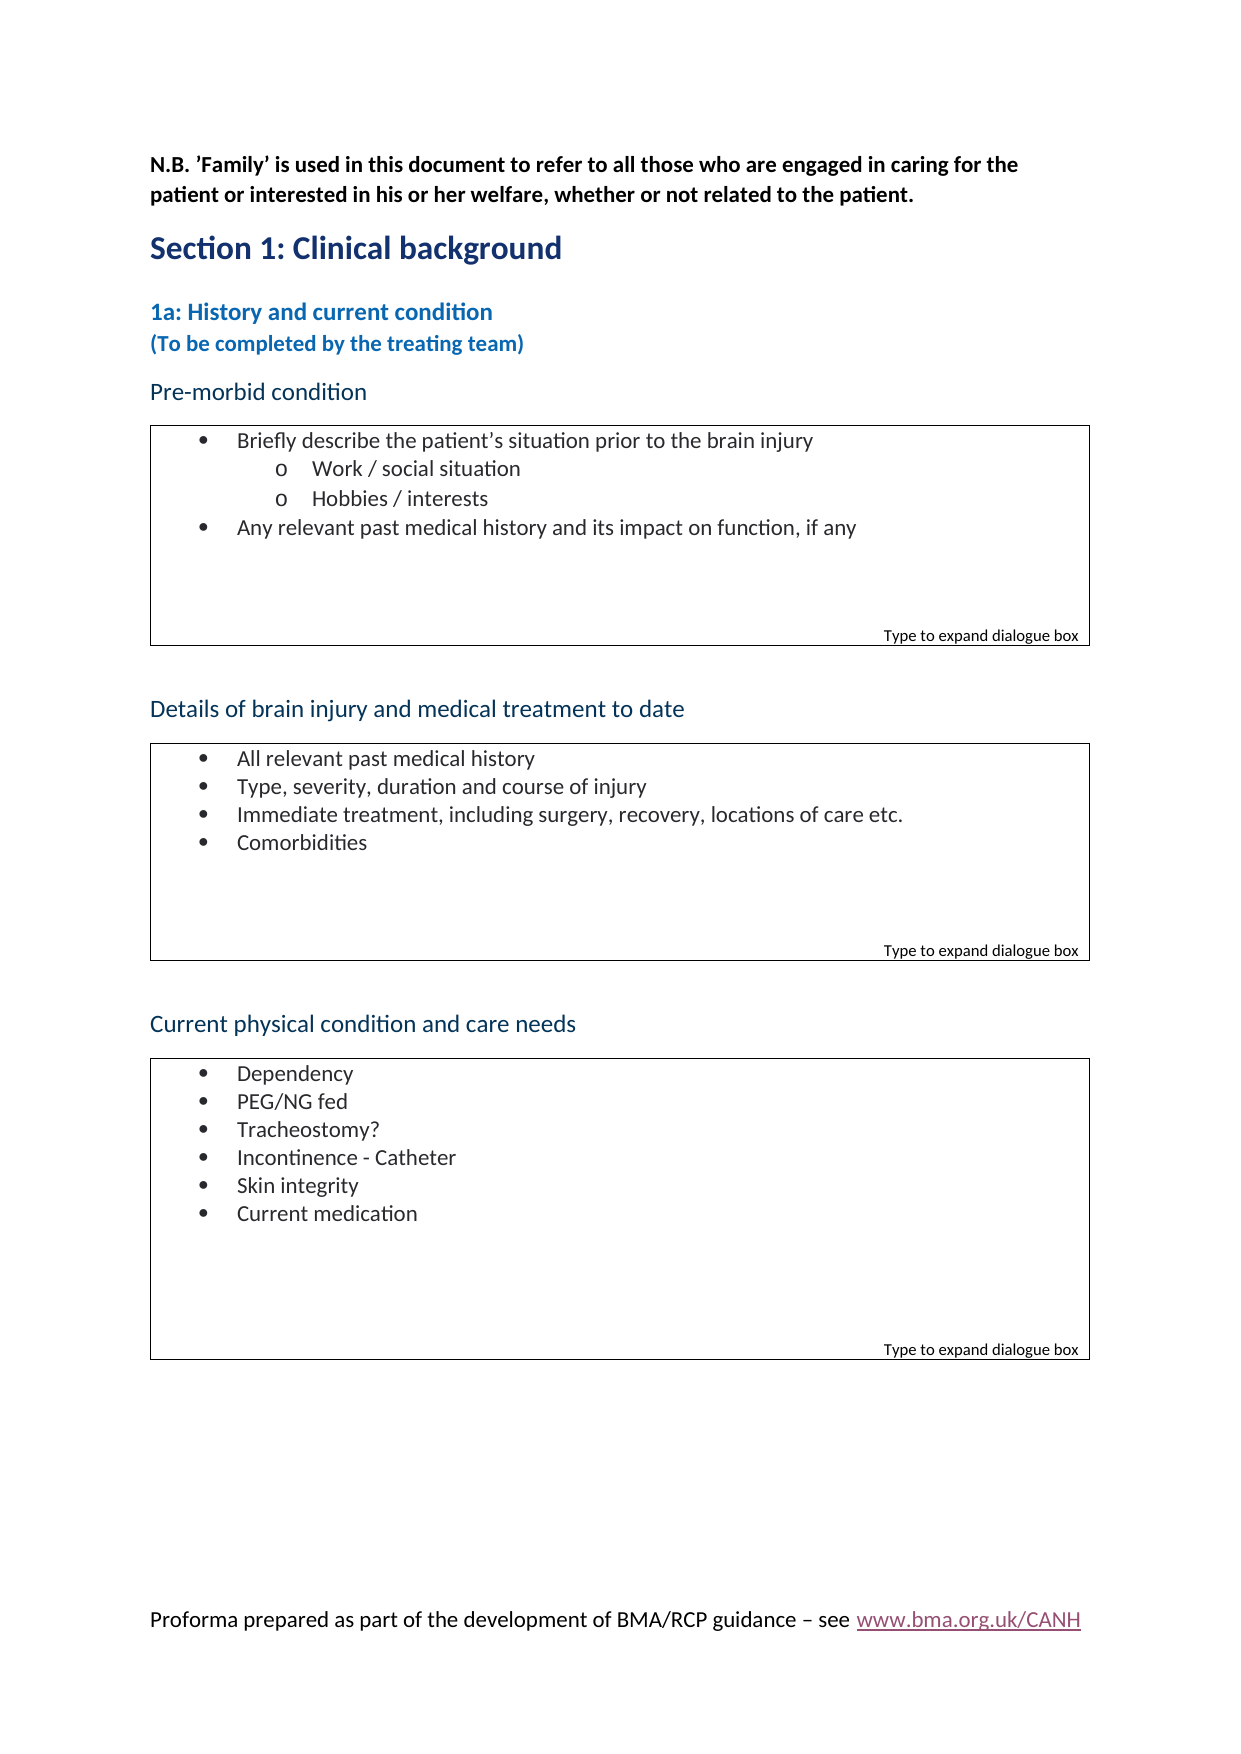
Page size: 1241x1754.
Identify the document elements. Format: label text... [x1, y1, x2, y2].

subtitle 1a: History and current condition [150, 296, 1090, 327]
text Details of brain injury and medical treatment to date [150, 693, 1090, 724]
text Pre-morbid condition [150, 376, 1090, 406]
text (To be completed by the treating team) [150, 329, 1090, 357]
table_header All relevant past medical history Type, severity, duration and course of injury Immediate treatment, including surgery, recovery, locations of care etc. Comorbidities Type to expand dialogue box [151, 744, 1089, 960]
table_header Dependency PEG/NG fed Tracheostomy? Incontinence - Catheter Skin integrity Current medication Type to expand dialogue box [151, 1059, 1089, 1359]
text Current physical condition and care needs [150, 1008, 1090, 1039]
text N.B. ’Family’ is used in this document to refer to all those who are engaged in caring for the patient or interested in his or her welfare, whether or not related to the patient. [150, 150, 1090, 208]
table_header Briefly describe the patient’s situation prior to the brain injury Work / social situation Hobbies / interests Any relevant past medical history and its impact on function, if any Type to expand dialogue box [151, 426, 1089, 645]
subtitle Section 1: Clinical background [150, 227, 1090, 268]
